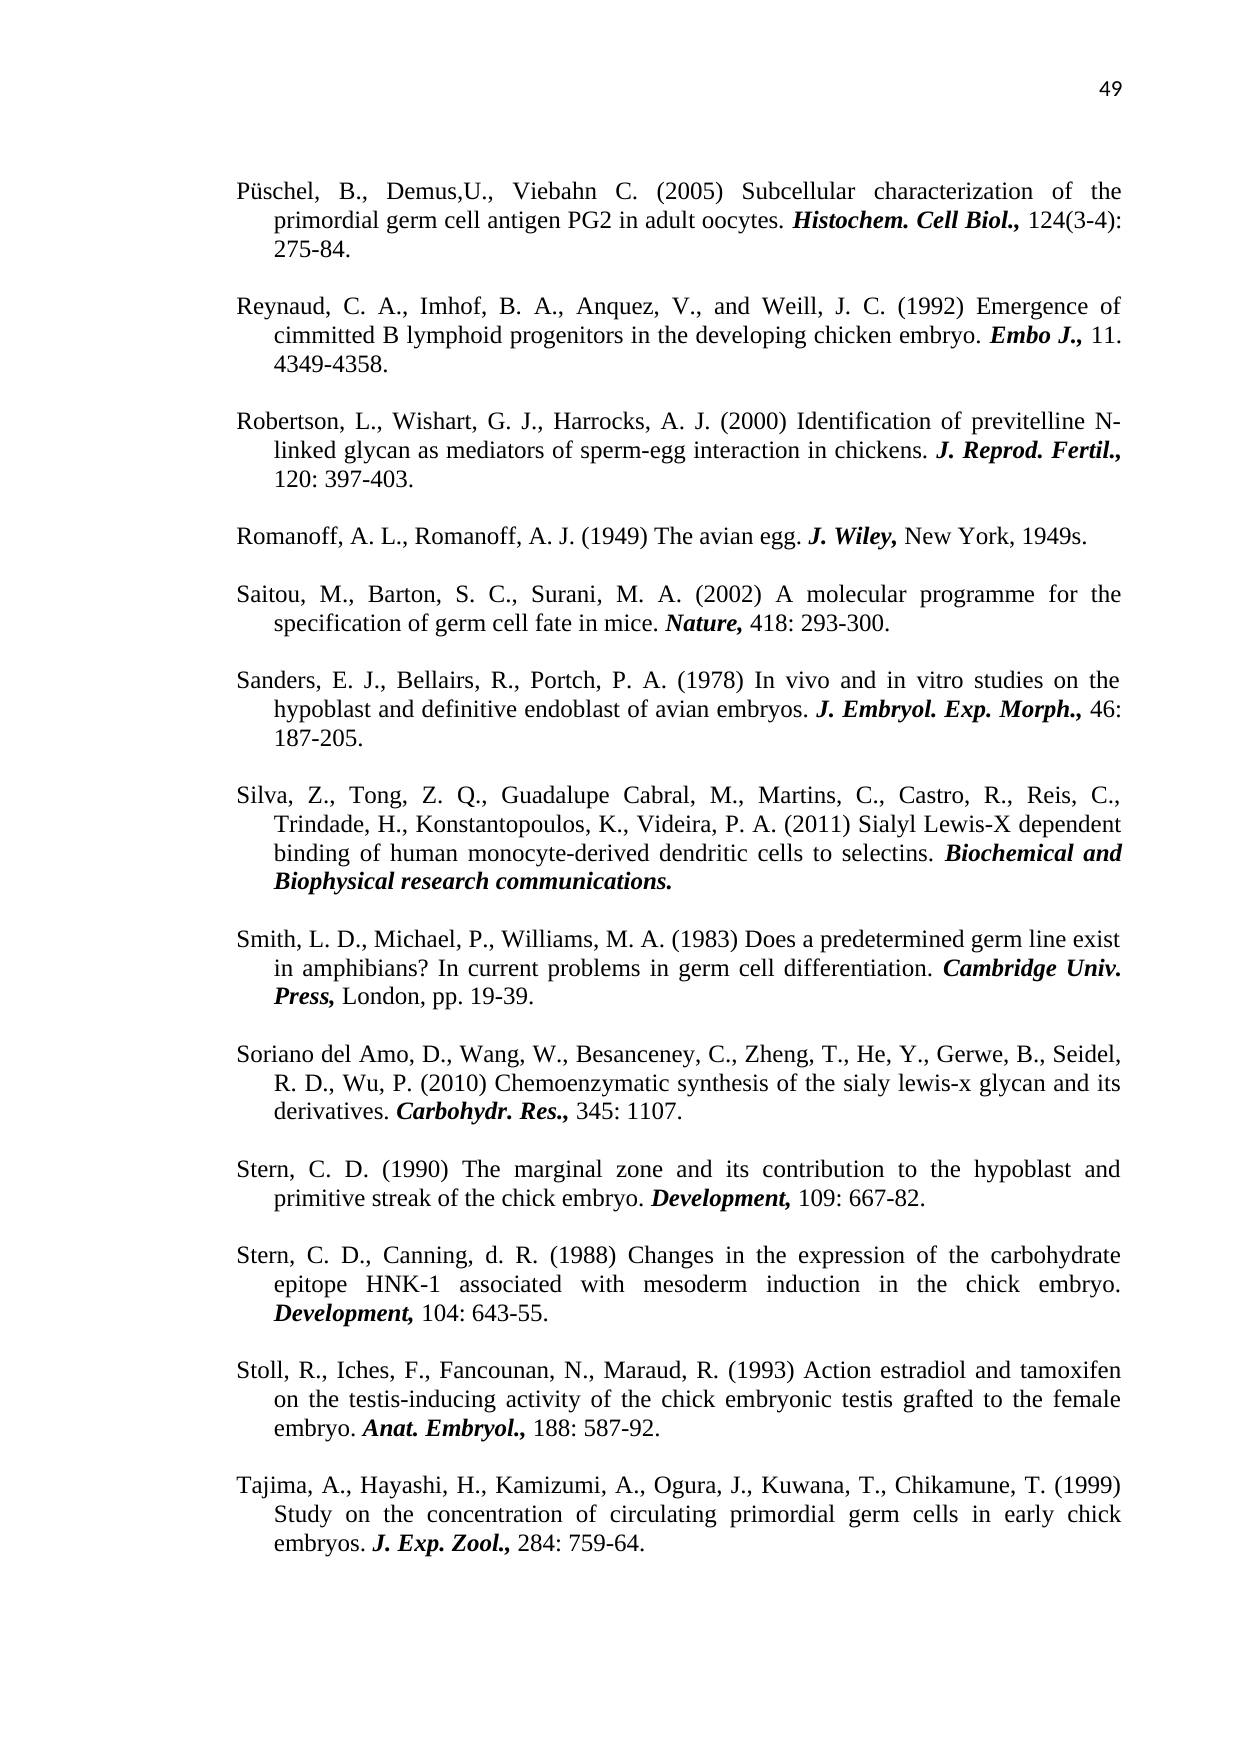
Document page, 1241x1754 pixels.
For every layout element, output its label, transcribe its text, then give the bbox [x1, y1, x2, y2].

text Smith, L. D., Michael, P., Williams, M. A. (1983) Does a predetermined germ line exist in amphibians? In current problems in germ cell differentiation. Cambridge Univ. Press, London, pp. 19-39. [236, 924, 1122, 1010]
text Püschel, B., Demus,U., Viebahn C. (2005) Subcellular characterization of the primordial germ cell antigen PG2 in adult oocytes. Histochem. Cell Biol., 124(3-4): 275-84. [236, 176, 1122, 263]
text Tajima, A., Hayashi, H., Kamizumi, A., Ogura, J., Kuwana, T., Chikamune, T. (1999) Study on the concentration of circulating primordial germ cells in early chick embryos. J. Exp. Zool., 284: 759-64. [236, 1470, 1122, 1556]
text Romanoff, A. L., Romanoff, A. J. (1949) The avian egg. J. Wiley, New York, 1949s. [236, 521, 1122, 550]
text Saitou, M., Barton, S. C., Surani, M. A. (2002) A molecular programme for the specification of germ cell fate in mice. Nature, 418: 293-300. [236, 579, 1122, 636]
text Stern, C. D. (1990) The marginal zone and its contribution to the hypoblast and primitive streak of the chick embryo. Development, 109: 667-82. [236, 1154, 1122, 1211]
text Soriano del Amo, D., Wang, W., Besanceney, C., Zheng, T., He, Y., Gerwe, B., Seidel, R. D., Wu, P. (2010) Chemoenzymatic synthesis of the sialy lewis-x glycan and its derivatives. Carbohydr. Res., 345: 1107. [236, 1039, 1122, 1125]
text Silva, Z., Tong, Z. Q., Guadalupe Cabral, M., Martins, C., Castro, R., Reis, C., Trindade, H., Konstantopoulos, K., Videira, P. A. (2011) Sialyl Lewis-X dependent binding of human monocyte-derived dendritic cells to selectins. Biochemical and Biophysical research communications. [236, 780, 1122, 895]
text Reynaud, C. A., Imhof, B. A., Anquez, V., and Weill, J. C. (1992) Emergence of cimmitted B lymphoid progenitors in the developing chicken embryo. Embo J., 11. 4349-4358. [236, 291, 1122, 378]
text Robertson, L., Wishart, G. J., Harrocks, A. J. (2000) Identification of previtelline N-linked glycan as mediators of sperm-egg interaction in chickens. J. Reprod. Fertil., 120: 397-403. [236, 406, 1122, 493]
text Stern, C. D., Canning, d. R. (1988) Changes in the expression of the carbohydrate epitope HNK-1 associated with mesoderm induction in the chick embryo. Development, 104: 643-55. [236, 1240, 1122, 1326]
text Sanders, E. J., Bellairs, R., Portch, P. A. (1978) In vivo and in vitro studies on the hypoblast and definitive endoblast of avian embryos. J. Embryol. Exp. Morph., 46: 187-205. [236, 665, 1122, 751]
text Stoll, R., Iches, F., Fancounan, N., Maraud, R. (1993) Action estradiol and tamoxifen on the testis-inducing activity of the chick embryonic testis grafted to the female embryo. Anat. Embryol., 188: 587-92. [236, 1355, 1122, 1441]
